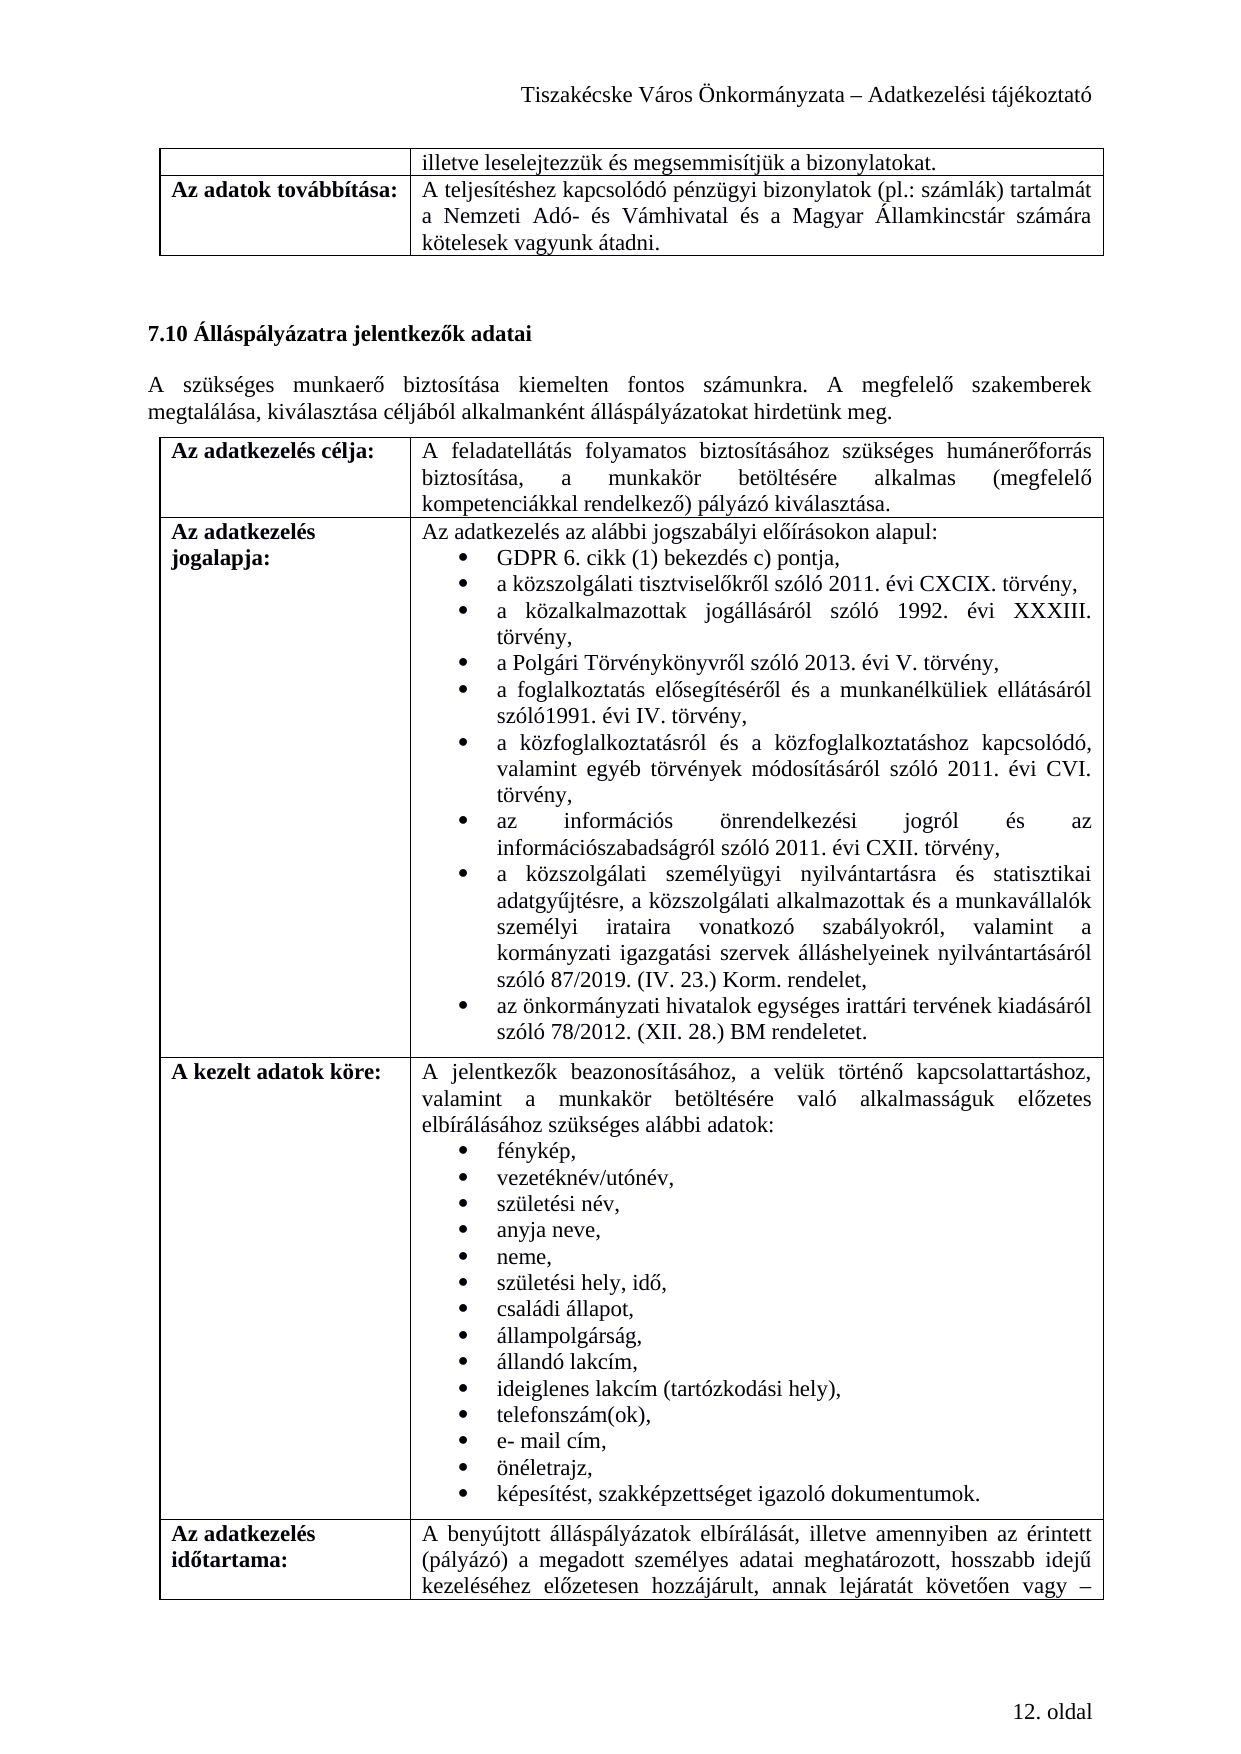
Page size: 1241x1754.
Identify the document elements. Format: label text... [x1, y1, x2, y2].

table_header A feladatellátás folyamatos biztosításához szükséges humánerőforrás biztosítása, a munkakör betöltésére alkalmas (megfelelő kompetenciákkal rendelkező) pályázó kiválasztása. [411, 438, 1103, 517]
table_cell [161, 149, 410, 175]
table_header Az adatkezelés célja: [161, 438, 410, 517]
table_cell A jelentkezők beazonosításához, a velük történő kapcsolattartáshoz, valamint a munkakör betöltésére való alkalmasságuk előzetes elbírálásához szükséges alábbi adatok: fénykép, vezetéknév/utónév, születési név, anyja neve, neme, születési hely, idő, családi állapot, állampolgárság, állandó lakcím, ideiglenes lakcím (tartózkodási hely), telefonszám(ok), e- mail cím, önéletrajz, képesítést, szakképzettséget igazoló dokumentumok. [411, 1058, 1103, 1519]
table_cell Az adatkezelés az alábbi jogszabályi előírásokon alapul: GDPR 6. cikk (1) bekezdés c) pontja, a közszolgálati tisztviselőkről szóló 2011. évi CXCIX. törvény, a közalkalmazottak jogállásáról szóló 1992. évi XXXIII. törvény, a Polgári Törvénykönyvről szóló 2013. évi V. törvény, a foglalkoztatás elősegítéséről és a munkanélküliek ellátásáról szóló1991. évi IV. törvény, a közfoglalkoztatásról és a közfoglalkoztatáshoz kapcsolódó, valamint egyéb törvények módosításáról szóló 2011. évi CVI. törvény, az információs önrendelkezési jogról és az információszabadságról szóló 2011. évi CXII. törvény, a közszolgálati személyügyi nyilvántartásra és statisztikai adatgyűjtésre, a közszolgálati alkalmazottak és a munkavállalók személyi irataira vonatkozó szabályokról, valamint a kormányzati igazgatási szervek álláshelyeinek nyilvántartásáról szóló 87/2019. (IV. 23.) Korm. rendelet, az önkormányzati hivatalok egységes irattári tervének kiadásáról szóló 78/2012. (XII. 28.) BM rendeletet. [411, 518, 1103, 1057]
subtitle Álláspályázatra jelentkezők adatai [148, 320, 1093, 346]
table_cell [411, 149, 1103, 175]
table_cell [411, 1520, 1103, 1599]
table_cell A teljesítéshez kapcsolódó pénzügyi bizonylatok (pl.: számlák) tartalmát a Nemzeti Adó- és Vámhivatal és a Magyar Államkincstár számára kötelesek vagyunk átadni. [411, 176, 1103, 255]
text A szükséges munkaerő biztosítása kiemelten fontos számunkra. A megfelelő szakemberek megtalálása, kiválasztása céljából alkalmanként álláspályázatokat hirdetünk meg. [148, 371, 1093, 424]
table_cell Az adatkezelés jogalapja: [161, 518, 410, 1057]
table_cell A kezelt adatok köre: [161, 1058, 410, 1519]
table_cell Az adatok továbbítása: [161, 176, 410, 255]
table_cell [161, 1520, 410, 1599]
